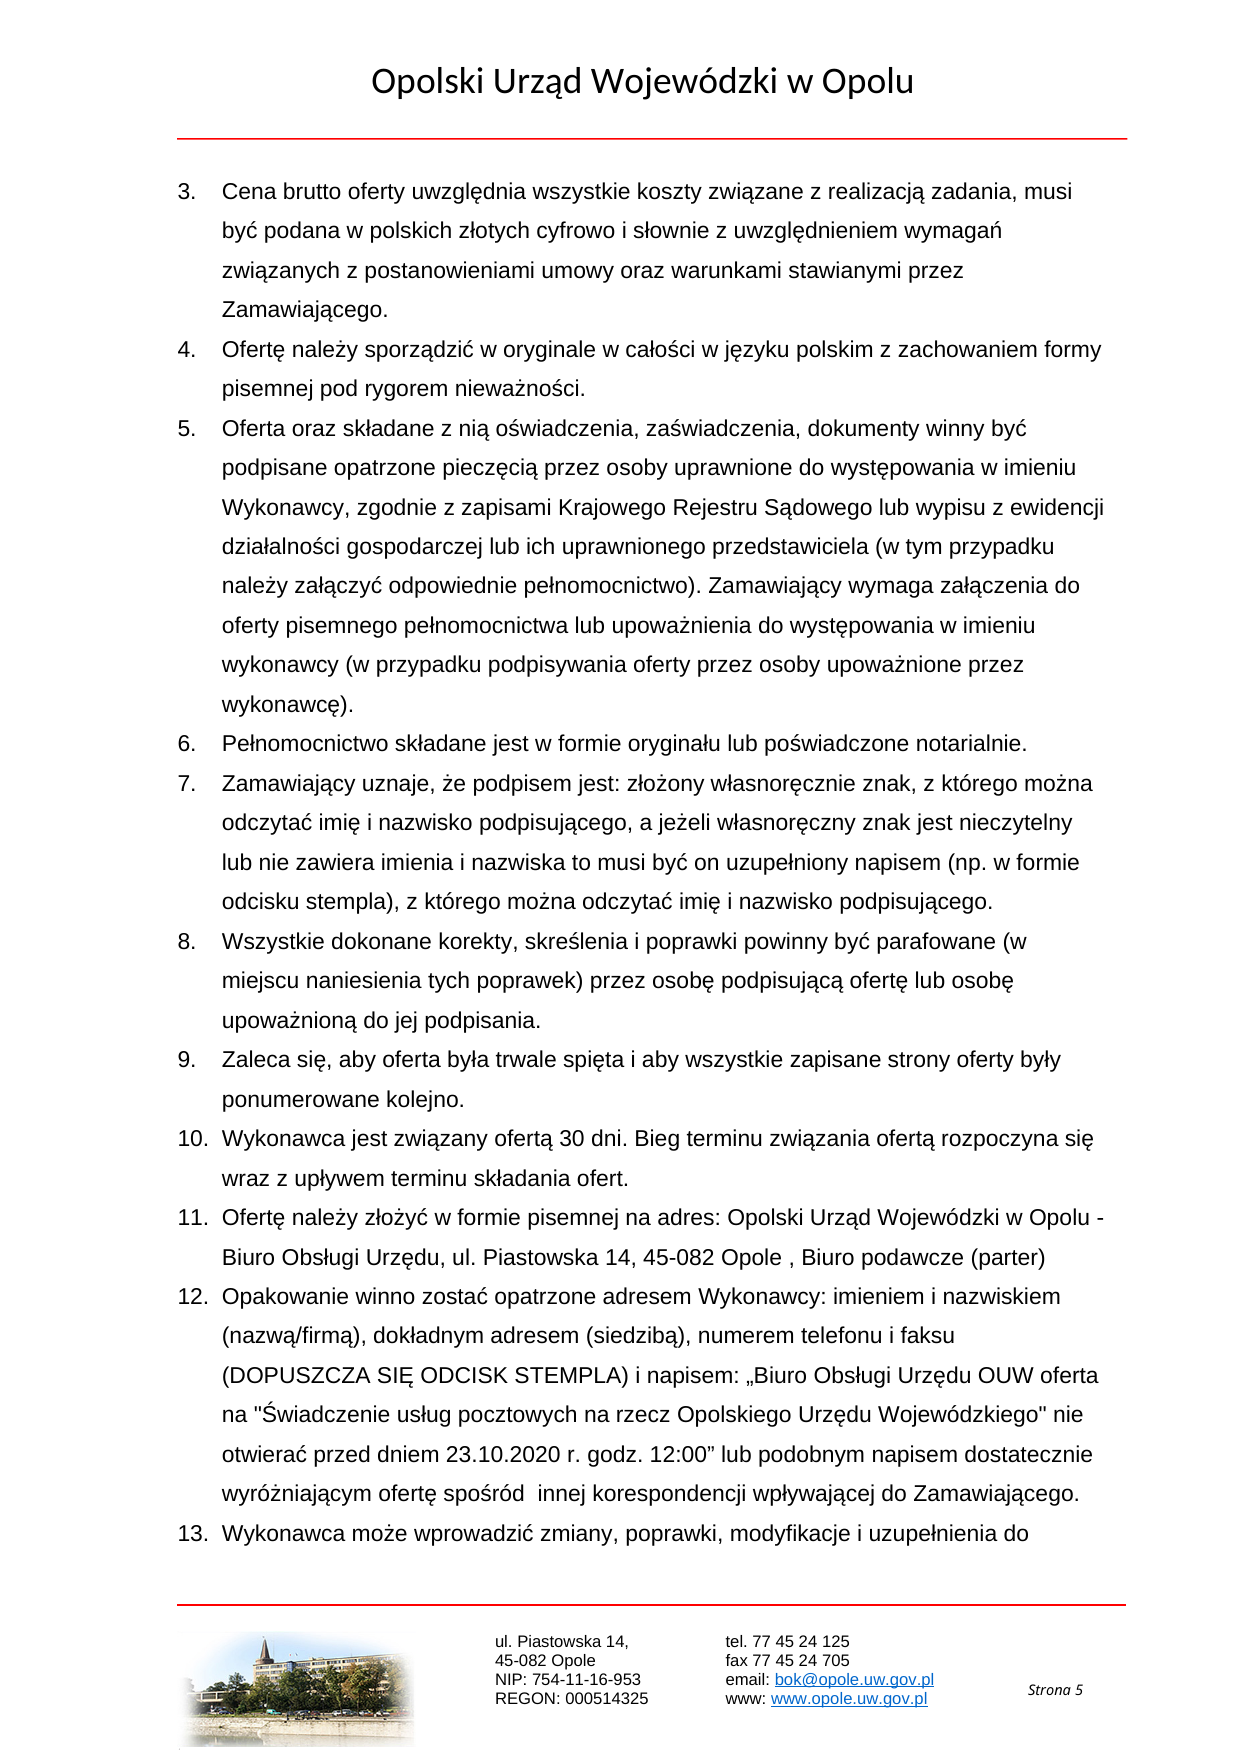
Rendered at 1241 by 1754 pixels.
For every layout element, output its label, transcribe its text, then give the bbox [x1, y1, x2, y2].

list Wszystkie dokonane korekty, skreślenia i poprawki powinny być parafowane (w miejscu naniesienia tych poprawek) przez osobę podpisującą ofertę lub osobę upoważnioną do jej podpisania. [177, 928, 1109, 1033]
list Ofertę należy sporządzić w oryginale w całości w języku polskim z zachowaniem formy pisemnej pod rygorem nieważności. [177, 336, 1109, 401]
list Wykonawca jest związany ofertą 30 dni. Bieg terminu związania ofertą rozpoczyna się wraz z upływem terminu składania ofert. [177, 1125, 1109, 1191]
list Pełnomocnictwo składane jest w formie oryginału lub poświadczone notarialnie. [177, 730, 1109, 757]
list Oferta oraz składane z nią oświadczenia, zaświadczenia, dokumenty winny być podpisane opatrzone pieczęcią przez osoby uprawnione do występowania w imieniu Wykonawcy, zgodnie z zapisami Krajowego Rejestru Sądowego lub wypisu z ewidencji działalności gospodarczej lub ich uprawnionego przedstawiciela (w tym przypadku należy załączyć odpowiednie pełnomocnictwo). Zamawiający wymaga załączenia do oferty pisemnego pełnomocnictwa lub upoważnienia do występowania w imieniu wykonawcy (w przypadku podpisywania oferty przez osoby upoważnione przez wykonawcę). [177, 414, 1109, 717]
list Ofertę należy złożyć w formie pisemnej na adres: Opolski Urząd Wojewódzki w Opolu - Biuro Obsługi Urzędu, ul. Piastowska 14, 45-082 Opole , Biuro podawcze (parter) [177, 1204, 1109, 1270]
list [177, 1520, 1109, 1546]
list Cena brutto oferty uwzględnia wszystkie koszty związane z realizacją zadania, musi być podana w polskich złotych cyfrowo i słownie z uwzględnieniem wymagań związanych z postanowieniami umowy oraz warunkami stawianymi przez Zamawiającego. [177, 139, 1109, 322]
list Zaleca się, aby oferta była trwale spięta i aby wszystkie zapisane strony oferty były ponumerowane kolejno. [177, 1046, 1109, 1112]
list Opakowanie winno zostać opatrzone adresem Wykonawcy: imieniem i nazwiskiem (nazwą/firmą), dokładnym adresem (siedzibą), numerem telefonu i faksu (DOPUSZCZA SIĘ ODCISK STEMPLA) i napisem: „Biuro Obsługi Urzędu OUW oferta na "Świadczenie usług pocztowych na rzecz Opolskiego Urzędu Wojewódzkiego" nie otwierać przed dniem 23.10.2020 r. godz. 12:00” lub podobnym napisem dostatecznie wyróżniającym ofertę spośród innej korespondencji wpływającej do Zamawiającego. [177, 1283, 1109, 1507]
list Zamawiający uznaje, że podpisem jest: złożony własnoręcznie znak, z którego można odczytać imię i nazwisko podpisującego, a jeżeli własnoręczny znak jest nieczytelny lub nie zawiera imienia i nazwiska to musi być on uzupełniony napisem (np. w formie odcisku stempla), z którego można odczytać imię i nazwisko podpisującego. [177, 770, 1109, 914]
picture [177, 1631, 417, 1747]
